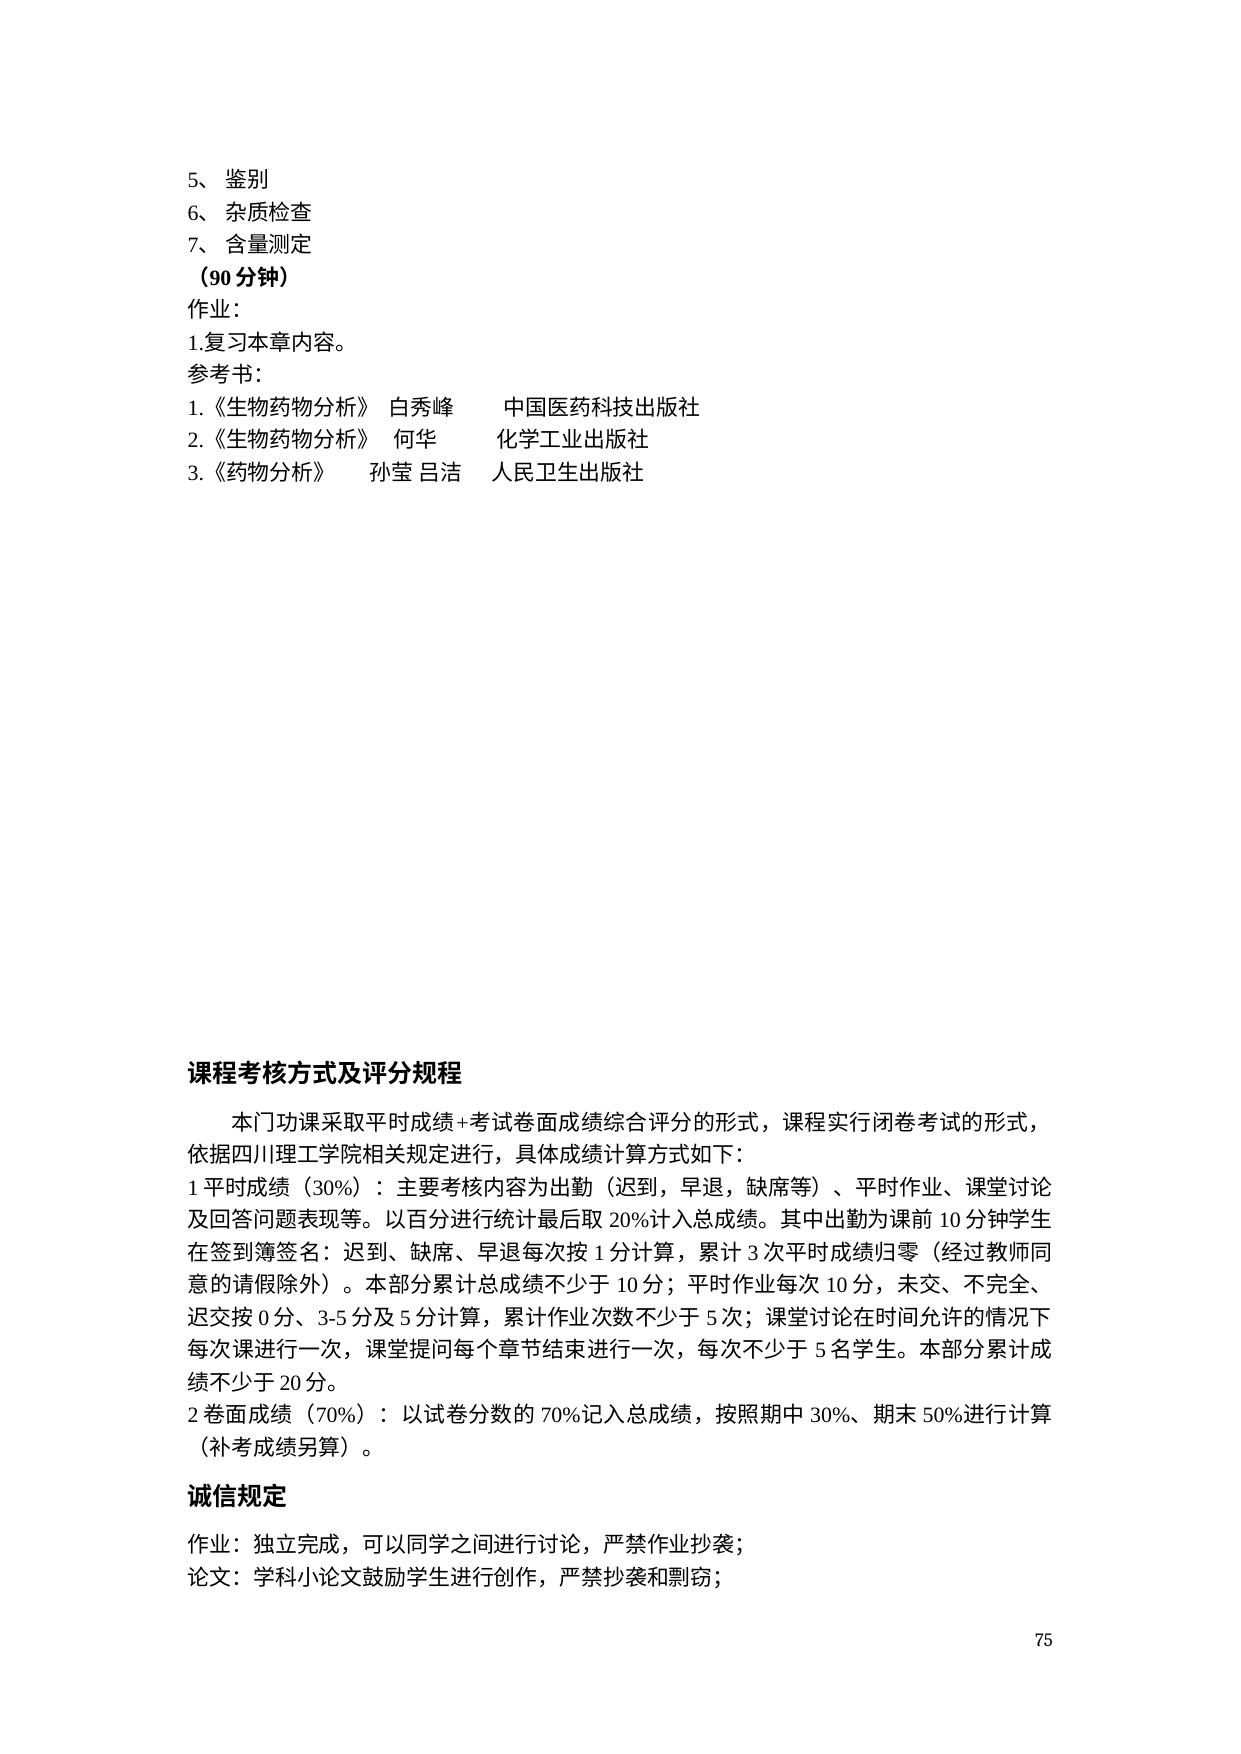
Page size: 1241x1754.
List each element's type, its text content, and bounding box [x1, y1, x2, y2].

text 2卷面成绩（70%）：以试卷分数的70%记入总成绩，按照期中30%、期末50%进行计算（补考成绩另算）。 [187, 1397, 1053, 1462]
text 诚信规定 [187, 1462, 1053, 1527]
text 参考书： [187, 357, 1053, 389]
text 1平时成绩（30%）：主要考核内容为出勤（迟到，早退，缺席等）、平时作业、课堂讨论及回答问题表现等。以百分进行统计最后取20%计入总成绩。其中出勤为课前10分钟学生在签到簿签名：迟到、缺席、早退每次按1分计算，累计3次平时成绩归零（经过教师同意的请假除外）。本部分累计总成绩不少于10分；平时作业每次10分，未交、不完全、迟交按0分、3-5分及5分计算，累计作业次数不少于5次；课堂讨论在时间允许的情况下每次课进行一次，课堂提问每个章节结束进行一次，每次不少于5名学生。本部分累计成绩不少于20分。 [187, 1169, 1053, 1397]
text 1.复习本章内容。 [187, 324, 1053, 357]
list 鉴别 [187, 162, 1053, 194]
text 2.《生物药物分析》 何华 化学工业出版社 [187, 422, 1053, 454]
list 含量测定 [187, 227, 1053, 259]
text 1.《生物药物分析》 白秀峰 中国医药科技出版社 [187, 389, 1053, 422]
text 3.《药物分析》 孙莹 吕洁 人民卫生出版社 [187, 454, 1053, 487]
text 作业： [187, 292, 1053, 324]
text 本门功课采取平时成绩+考试卷面成绩综合评分的形式，课程实行闭卷考试的形式，依据四川理工学院相关规定进行，具体成绩计算方式如下： [187, 1104, 1053, 1169]
text 课程考核方式及评分规程 [187, 1039, 1053, 1104]
text 作业：独立完成，可以同学之间进行讨论，严禁作业抄袭； [187, 1527, 1053, 1559]
list 杂质检查 [187, 194, 1053, 227]
text 论文：学科小论文鼓励学生进行创作，严禁抄袭和剽窃； [187, 1559, 1053, 1592]
text （90分钟） [187, 259, 1053, 292]
